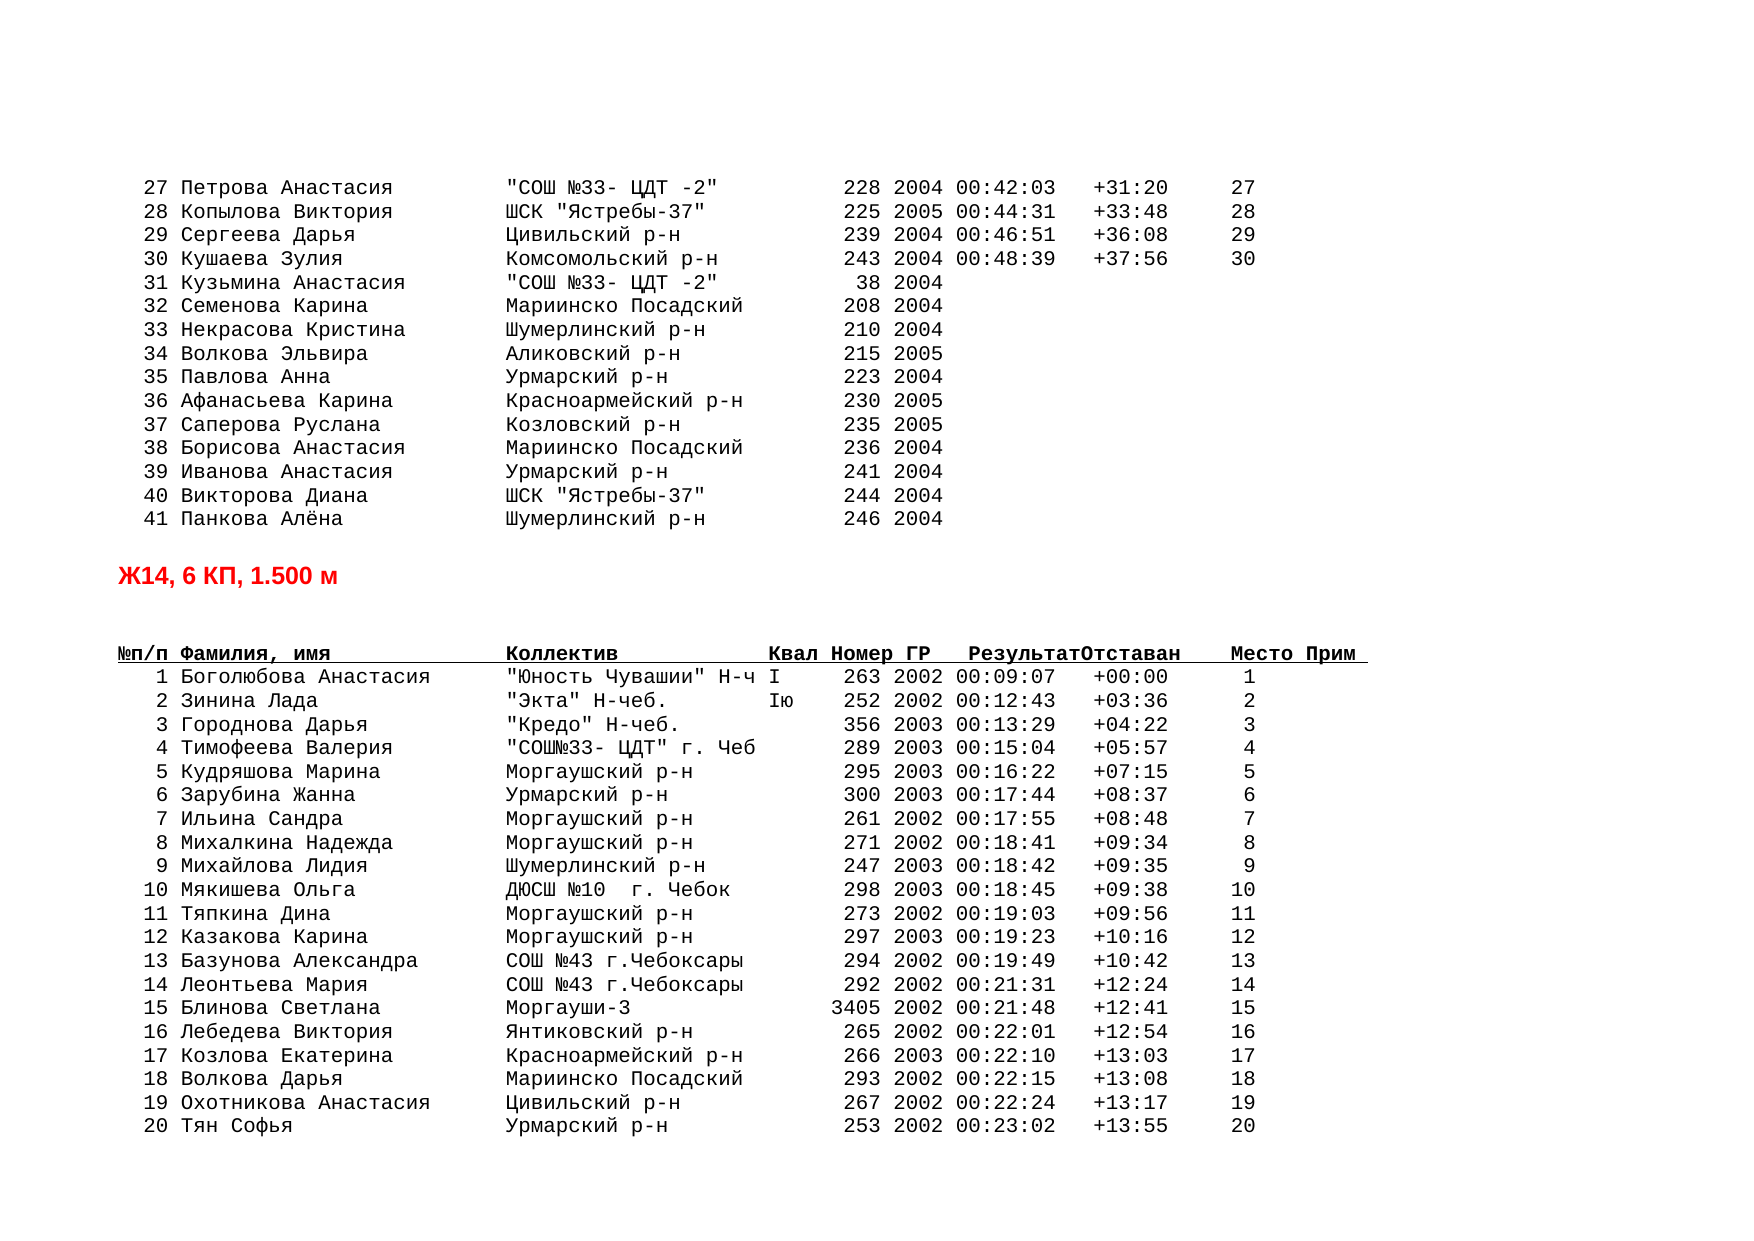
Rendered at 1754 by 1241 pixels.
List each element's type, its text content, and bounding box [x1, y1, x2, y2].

text 7 Ильина Сандра Моргаушский р-н 261 2002 00:17:55 +08:48 7 [118, 808, 1636, 832]
text 34 Волкова Эльвира Аликовский р-н 215 2005 [118, 343, 1636, 366]
text 13 Базунова Александра СОШ №43 г.Чебоксары 294 2002 00:19:49 +10:42 13 [118, 950, 1636, 974]
text 1 Боголюбова Анастасия "Юность Чувашии" Н-ч I 263 2002 00:09:07 +00:00 1 [118, 666, 1636, 690]
text 17 Козлова Екатерина Красноармейский р-н 266 2003 00:22:10 +13:03 17 [118, 1044, 1636, 1068]
text 9 Михайлова Лидия Шумерлинский р-н 247 2003 00:18:42 +09:35 9 [118, 855, 1636, 879]
text 41 Панкова Алёна Шумерлинский р-н 246 2004 [118, 508, 1636, 532]
text 39 Иванова Анастасия Урмарский р-н 241 2004 [118, 461, 1636, 484]
text 35 Павлова Анна Урмарский р-н 223 2004 [118, 366, 1636, 390]
text 30 Кушаева Зулия Комсомольский р-н 243 2004 00:48:39 +37:56 30 [118, 248, 1636, 272]
text 11 Тяпкина Дина Моргаушский р-н 273 2002 00:19:03 +09:56 11 [118, 903, 1636, 926]
text 27 Петрова Анастасия "СОШ №33- ЦДТ -2" 228 2004 00:42:03 +31:20 27 [118, 177, 1636, 201]
text 37 Саперова Руслана Козловский р-н 235 2005 [118, 414, 1636, 437]
text 36 Афанасьева Карина Красноармейский р-н 230 2005 [118, 390, 1636, 414]
text 40 Викторова Диана ШСК "Ястребы-37" 244 2004 [118, 484, 1636, 508]
text №п/п Фамилия, имя Коллектив Квал Номер ГР РезультатОтставан Место Прим [118, 643, 1636, 666]
text 8 Михалкина Надежда Моргаушский р-н 271 2002 00:18:41 +09:34 8 [118, 832, 1636, 855]
text 3 Городнова Дарья "Кредо" Н-чеб. 356 2003 00:13:29 +04:22 3 [118, 713, 1636, 737]
text 38 Борисова Анастасия Мариинско Посадский 236 2004 [118, 437, 1636, 461]
text 2 Зинина Лада "Экта" Н-чеб. Iю 252 2002 00:12:43 +03:36 2 [118, 690, 1636, 713]
text 32 Семенова Карина Мариинско Посадский 208 2004 [118, 295, 1636, 319]
text 29 Сергеева Дарья Цивильский р-н 239 2004 00:46:51 +36:08 29 [118, 224, 1636, 248]
text Ж14, 6 КП, 1.500 м [118, 561, 1636, 590]
text 33 Некрасова Кристина Шумерлинский р-н 210 2004 [118, 319, 1636, 343]
text 5 Кудряшова Марина Моргаушский р-н 295 2003 00:16:22 +07:15 5 [118, 761, 1636, 784]
text 19 Охотникова Анастасия Цивильский р-н 267 2002 00:22:24 +13:17 19 [118, 1092, 1636, 1116]
text 14 Леонтьева Мария СОШ №43 г.Чебоксары 292 2002 00:21:31 +12:24 14 [118, 974, 1636, 997]
text 4 Тимофеева Валерия "СОШ№33- ЦДТ" г. Чеб 289 2003 00:15:04 +05:57 4 [118, 737, 1636, 761]
text 18 Волкова Дарья Мариинско Посадский 293 2002 00:22:15 +13:08 18 [118, 1068, 1636, 1092]
text 6 Зарубина Жанна Урмарский р-н 300 2003 00:17:44 +08:37 6 [118, 784, 1636, 808]
text 31 Кузьмина Анастасия "СОШ №33- ЦДТ -2" 38 2004 [118, 272, 1636, 295]
text 20 Тян Софья Урмарский р-н 253 2002 00:23:02 +13:55 20 [118, 1116, 1636, 1139]
text 15 Блинова Светлана Моргауши-3 3405 2002 00:21:48 +12:41 15 [118, 997, 1636, 1021]
text 12 Казакова Карина Моргаушский р-н 297 2003 00:19:23 +10:16 12 [118, 926, 1636, 950]
text 16 Лебедева Виктория Янтиковский р-н 265 2002 00:22:01 +12:54 16 [118, 1021, 1636, 1044]
text 28 Копылова Виктория ШСК "Ястребы-37" 225 2005 00:44:31 +33:48 28 [118, 201, 1636, 224]
text 10 Мякишева Ольга ДЮСШ №10 г. Чебок 298 2003 00:18:45 +09:38 10 [118, 879, 1636, 903]
